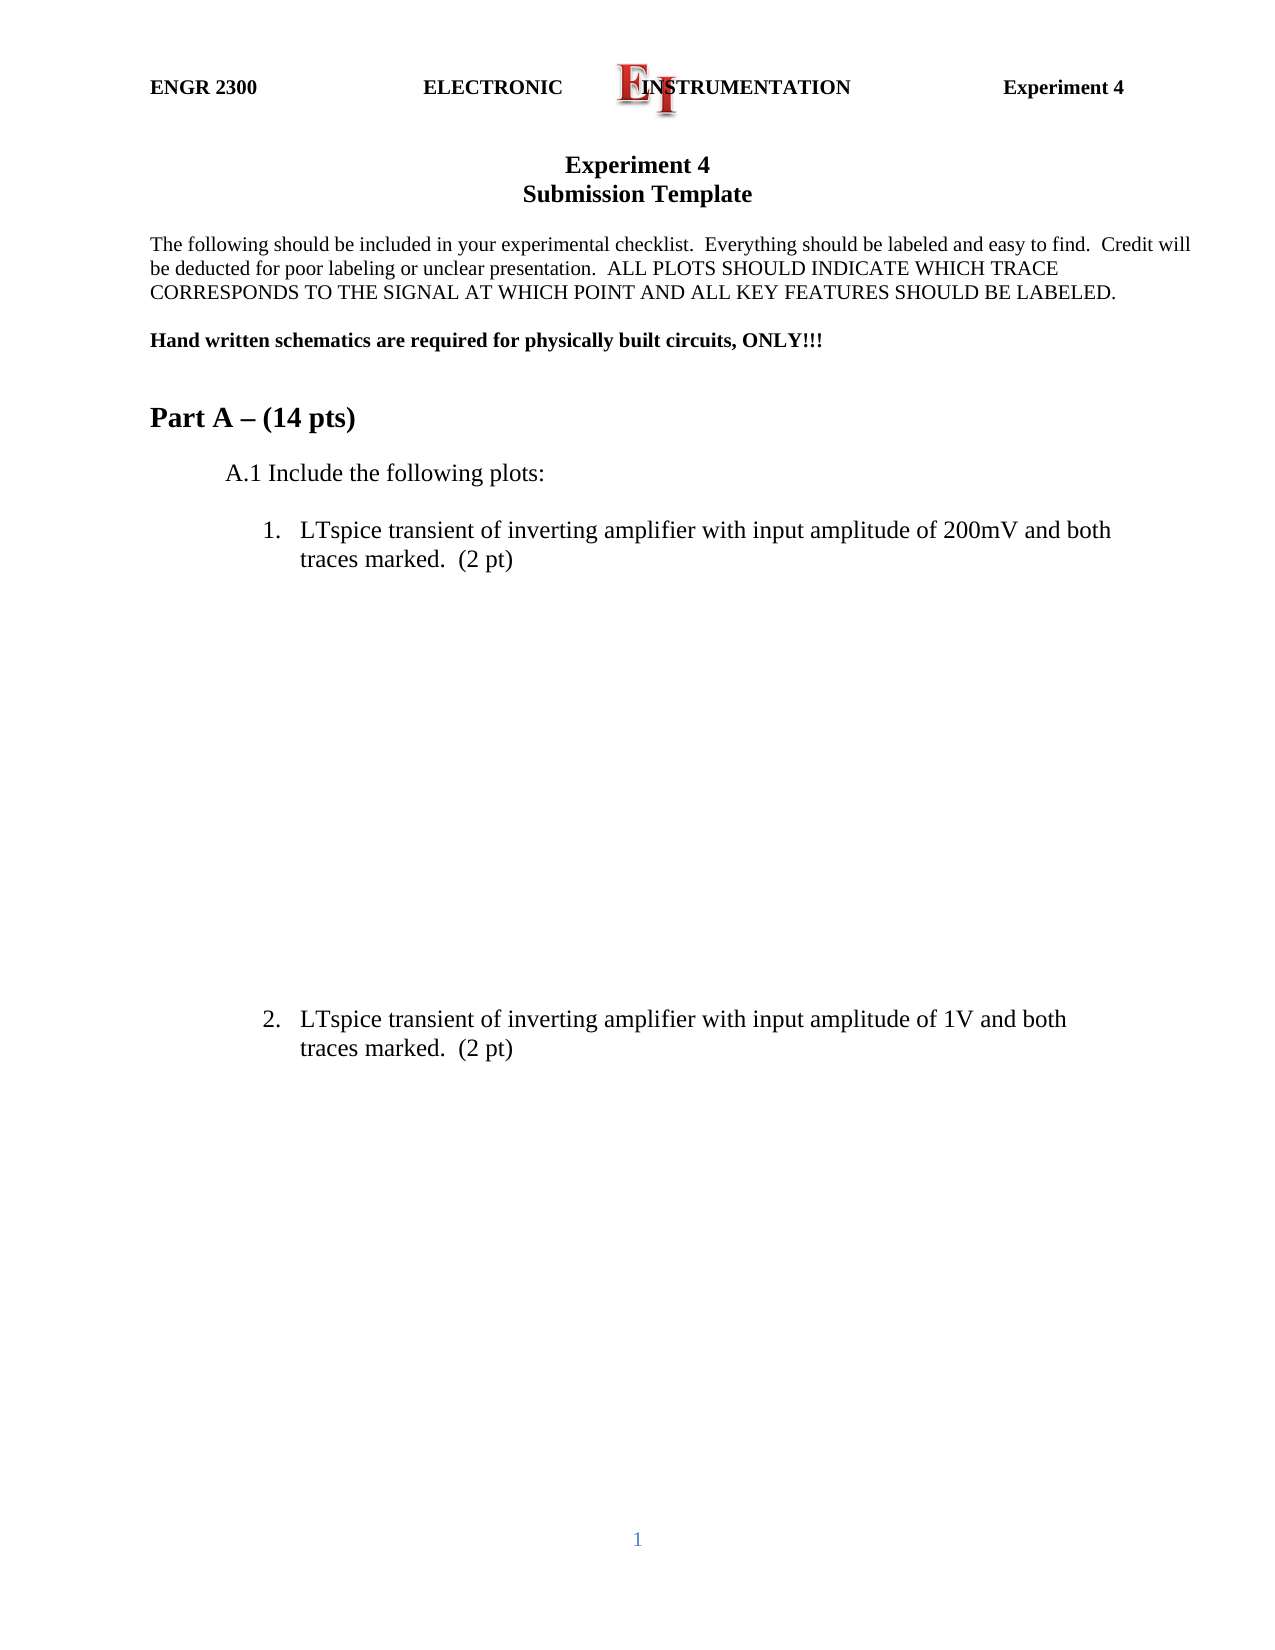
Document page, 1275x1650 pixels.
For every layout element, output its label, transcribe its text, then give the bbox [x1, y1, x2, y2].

subtitle The following should be included in your experimental checklist. Everything should be labeled and easy to find. Credit will be deducted for poor labeling or unclear presentation. ALL PLOTS SHOULD INDICATE WHICH TRACE CORRESPONDS TO THE SIGNAL AT WHICH POINT AND ALL KEY FEATURES SHOULD BE LABELED. [150, 232, 1200, 304]
list LTspice transient of inverting amplifier with input amplitude of 200mV and both traces marked. (2 pt) [262, 515, 1125, 573]
text Hand written schematics are required for physically built circuits, ONLY!!! [150, 328, 1125, 352]
text A.1 Include the following plots: [150, 458, 1125, 486]
picture [612, 59, 680, 121]
list LTspice transient of inverting amplifier with input amplitude of 1V and both traces marked. (2 pt) [262, 1004, 1125, 1061]
subtitle Part A – (14 pts) [150, 400, 1200, 433]
text Submission Template [150, 179, 1125, 207]
title Experiment 4 [150, 150, 1125, 179]
